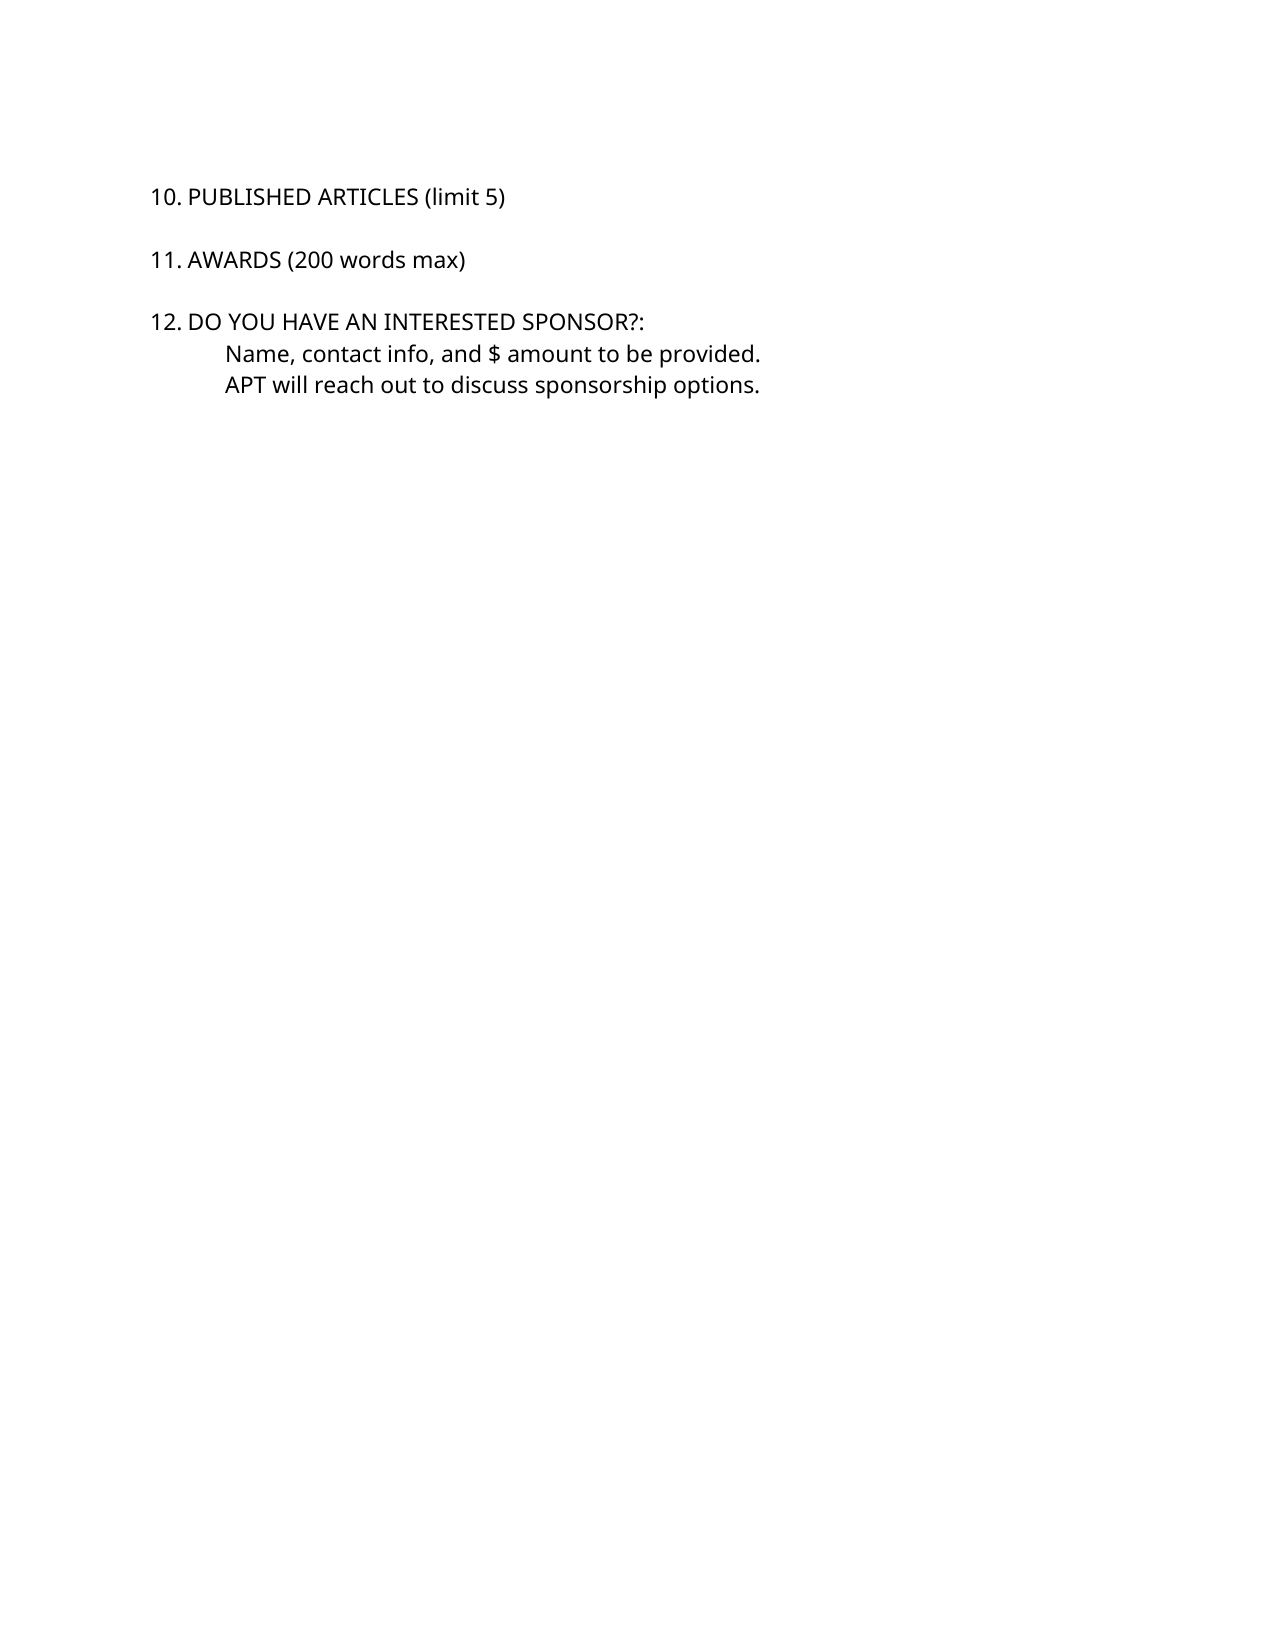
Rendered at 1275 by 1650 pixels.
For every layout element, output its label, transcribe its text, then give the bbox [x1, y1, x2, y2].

text Name, contact info, and $ amount to be provided. [225, 337, 1125, 369]
list AWARDS (200 words max) [150, 244, 1125, 275]
list DO YOU HAVE AN INTERESTED SPONSOR?: [150, 306, 1125, 337]
list PUBLISHED ARTICLES (limit 5) [150, 181, 1125, 212]
text APT will reach out to discuss sponsorship options. [225, 369, 1125, 400]
